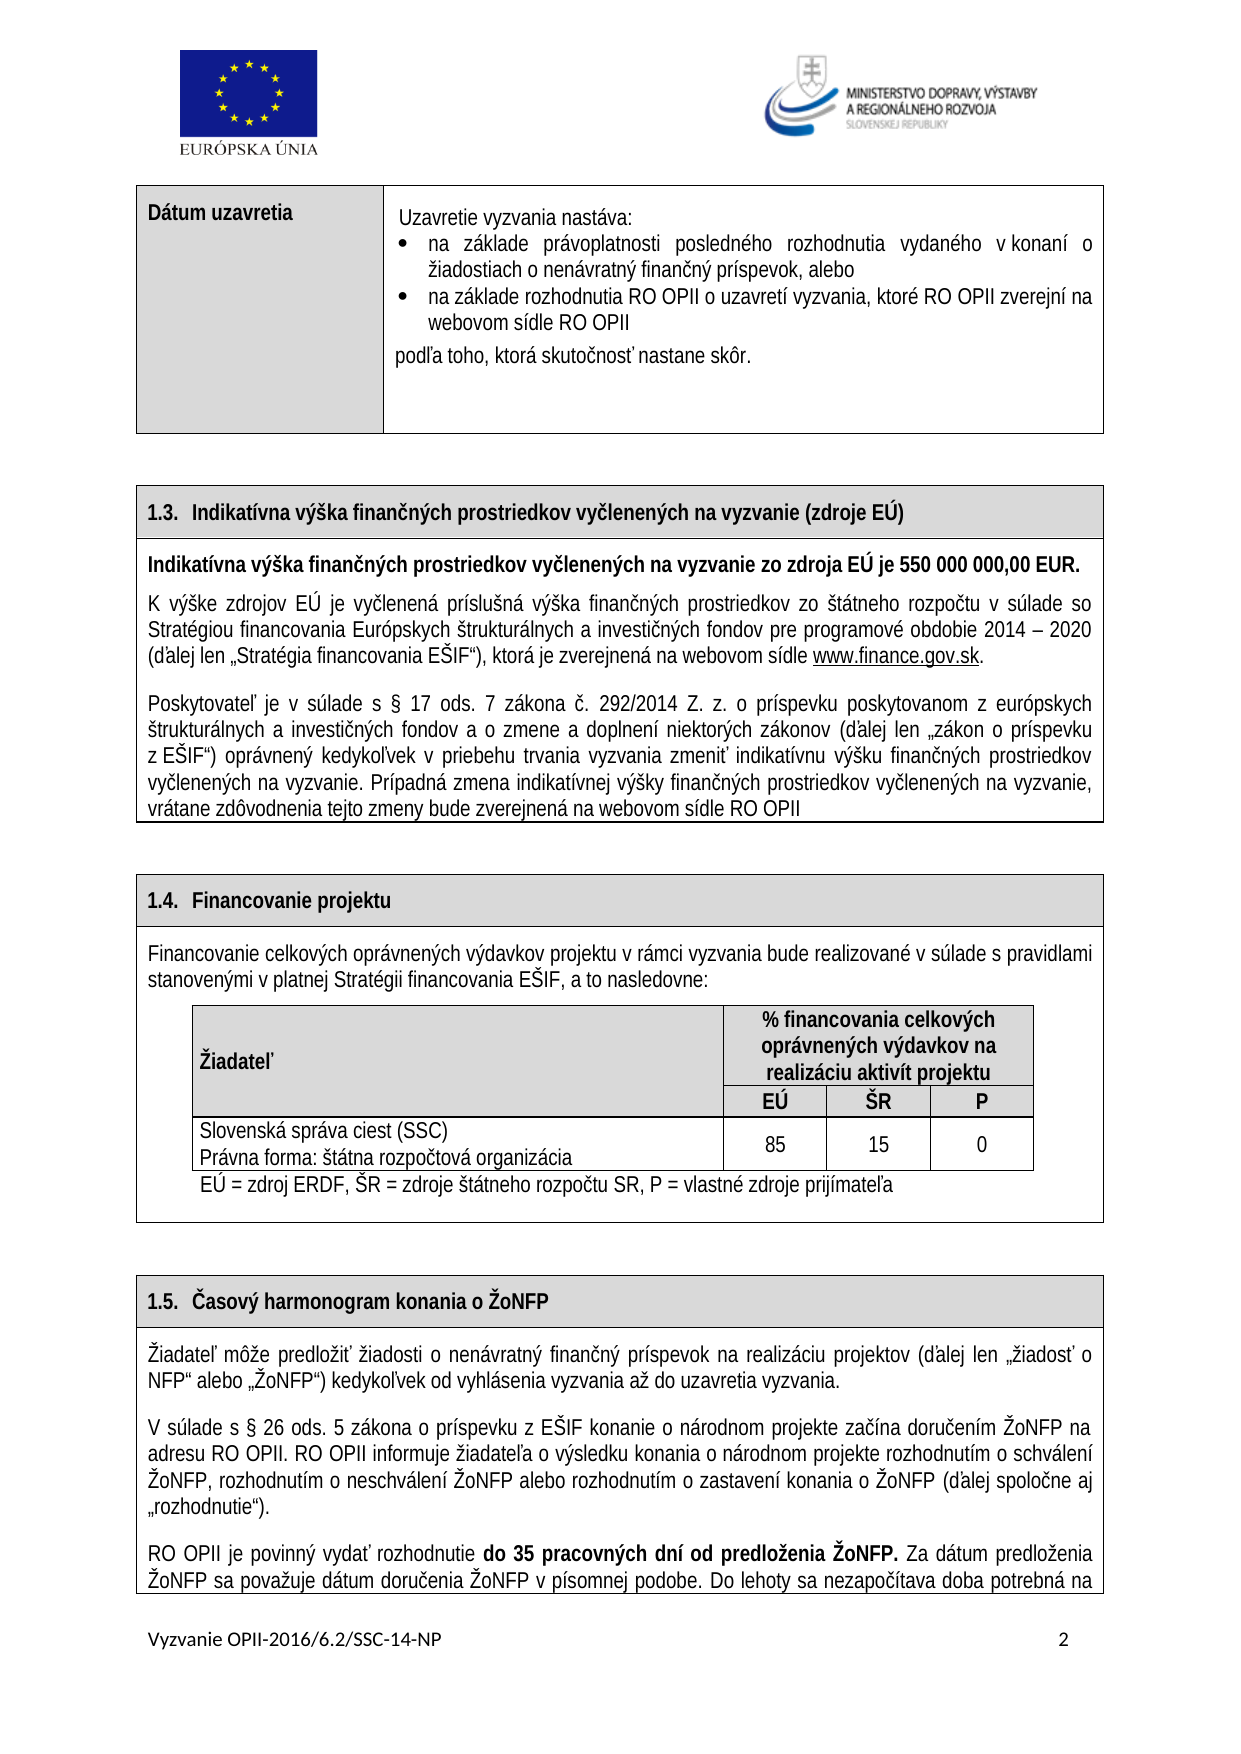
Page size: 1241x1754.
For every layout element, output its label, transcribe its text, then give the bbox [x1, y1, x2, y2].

table_cell Indikatívna výška finančných prostriedkov vyčlenených na vyzvanie zo zdroja EÚ je 550 000 000,00 EUR. K výške zdrojov EÚ je vyčlenená príslušná výška finančných prostriedkov zo štátneho rozpočtu v súlade so Stratégiou financovania Európskych štrukturálnych a investičných fondov pre programové obdobie 2014 – 2020 (ďalej len „Stratégia financovania EŠIF“), ktorá je zverejnená na webovom sídle www.finance.gov.sk. Poskytovateľ je v súlade s § 17 ods. 7 zákona č. 292/2014 Z. z. o príspevku poskytovanom z európskych štrukturálnych a investičných fondov a o zmene a doplnení niektorých zákonov (ďalej len „zákon o príspevku z EŠIF“) oprávnený kedykoľvek v priebehu trvania vyzvania zmeniť indikatívnu výšku finančných prostriedkov vyčlenených na vyzvanie. Prípadná zmena indikatívnej výšky finančných prostriedkov vyčlenených na vyzvanie, vrátane zdôvodnenia tejto zmeny bude zverejnená na webovom sídle RO OPII [137, 539, 1103, 821]
table_header Indikatívna výška finančných prostriedkov vyčlenených na vyzvanie (zdroje EÚ) [137, 486, 1103, 537]
table_cell Dátum uzavretia [137, 186, 383, 433]
picture [757, 50, 1043, 149]
table_header Financovanie projektu [137, 875, 1103, 926]
table_cell Uzavretie vyzvania nastáva: na základe právoplatnosti posledného rozhodnutia vydaného v konaní o žiadostiach o nenávratný finančný príspevok, alebo na základe rozhodnutia RO OPII o uzavretí vyzvania, ktoré RO OPII zverejní na webovom sídle RO OPII podľa toho, ktorá skutočnosť nastane skôr. [384, 186, 1103, 433]
table_header Časový harmonogram konania o ŽoNFP [137, 1276, 1103, 1327]
picture [179, 50, 318, 155]
table_cell Financovanie celkových oprávnených výdavkov projektu v rámci vyzvania bude realizované v súlade s pravidlami stanovenými v platnej Stratégii financovania EŠIF, a to nasledovne: EÚ = zdroj ERDF, ŠR = zdroje štátneho rozpočtu SR, P = vlastné zdroje prijímateľa [137, 927, 1103, 1222]
